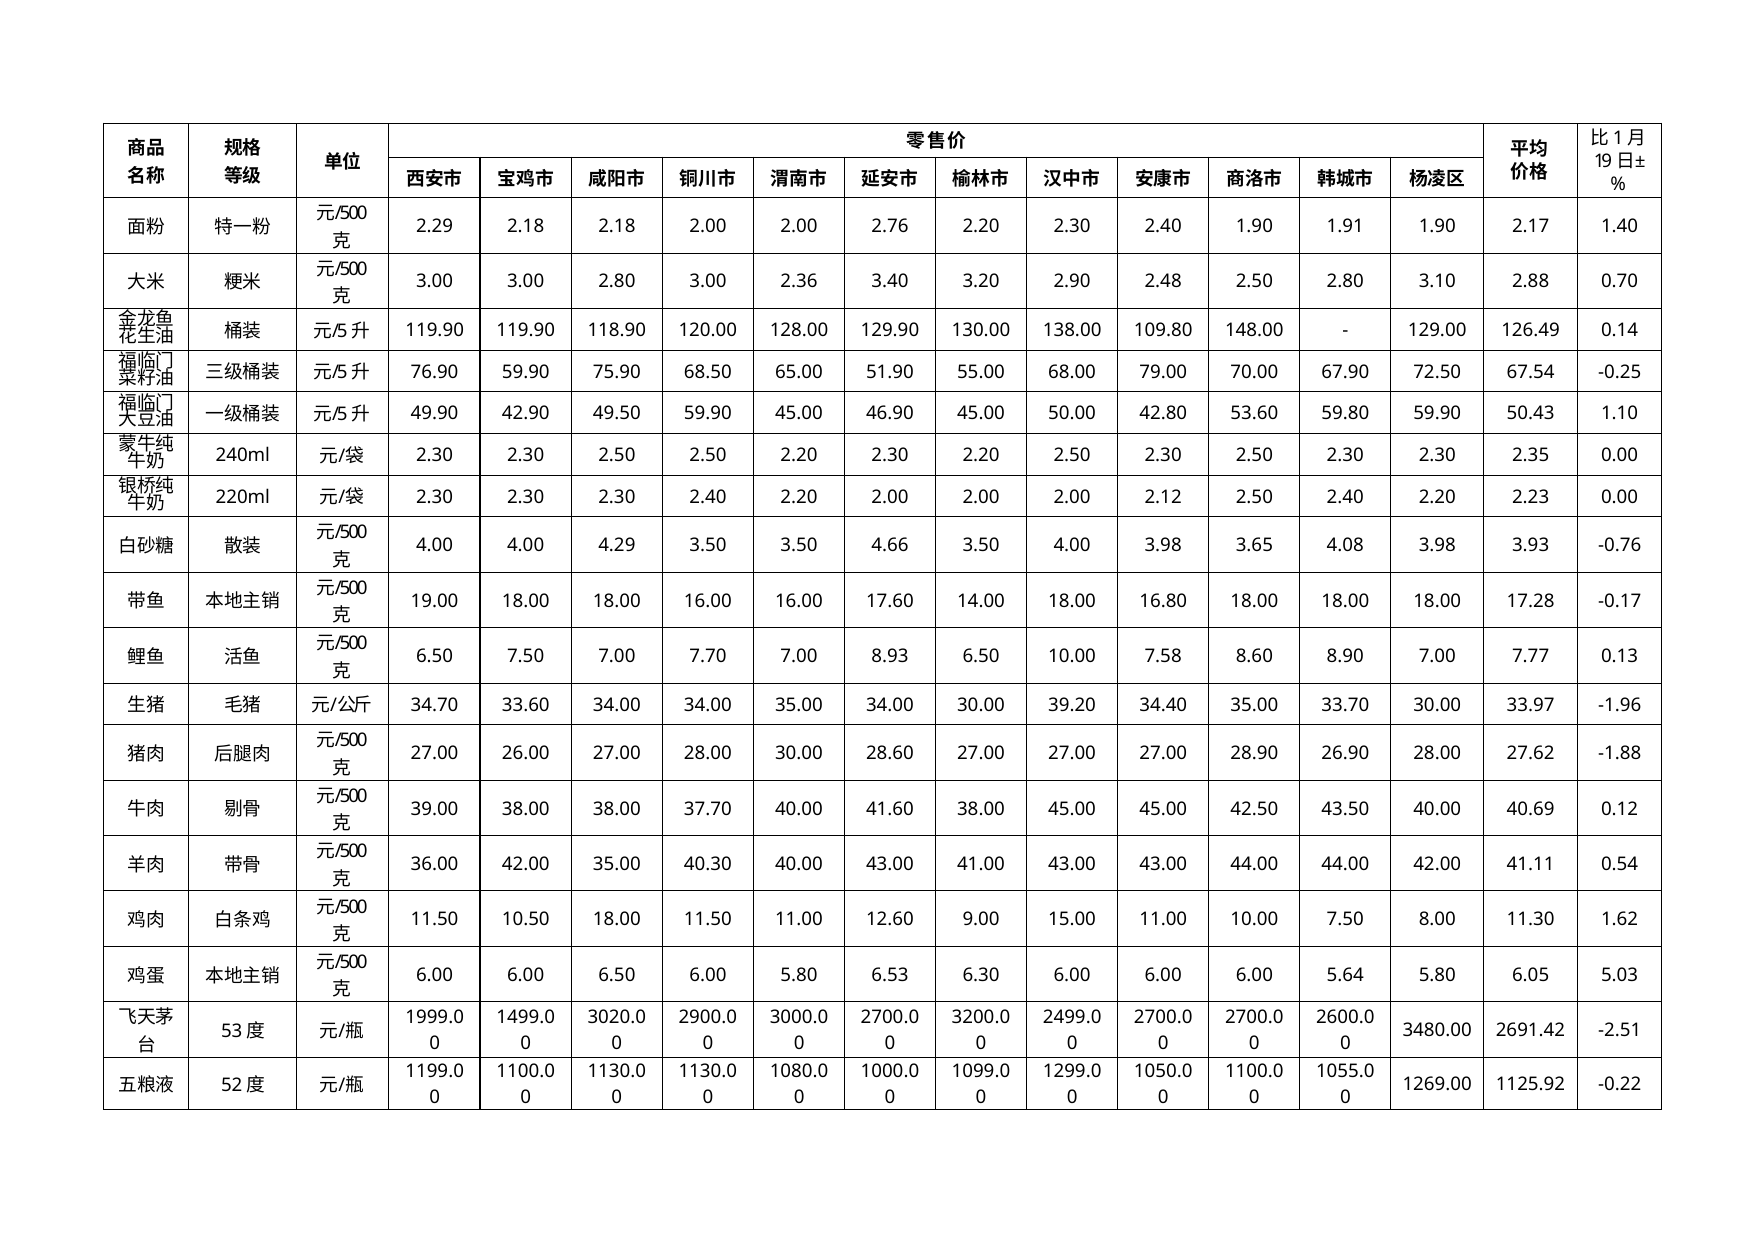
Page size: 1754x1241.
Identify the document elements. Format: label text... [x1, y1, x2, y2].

table_cell 30.00 [936, 684, 1026, 724]
table_cell 元/500克 [297, 517, 388, 572]
table_cell 27.00 [572, 725, 662, 779]
table_cell 2.12 [1118, 476, 1208, 516]
table_cell 17.60 [845, 573, 935, 627]
table_cell 元/袋 [297, 476, 388, 516]
table_cell 咸阳市 [572, 158, 662, 197]
table_cell 2.00 [754, 198, 844, 252]
table_cell 2.48 [1118, 254, 1208, 308]
table_cell 148.00 [1209, 309, 1299, 349]
table_cell 2900.00 [663, 1002, 753, 1057]
table_cell 41.11 [1484, 836, 1577, 890]
table_cell 2.30 [845, 434, 935, 474]
table_cell 0.13 [1578, 628, 1661, 682]
table_cell 26.90 [1300, 725, 1390, 779]
table_cell 40.00 [754, 781, 844, 835]
table_cell 11.50 [663, 891, 753, 946]
table_cell 0.70 [1578, 254, 1661, 308]
table_cell 2.20 [754, 476, 844, 516]
table_cell 一级桶装 [189, 392, 296, 433]
table_cell 118.90 [572, 309, 662, 349]
table_cell 16.00 [663, 573, 753, 627]
table_cell 7.70 [663, 628, 753, 682]
table_cell 银桥纯 牛奶 [104, 476, 188, 516]
table_cell 43.50 [1300, 781, 1390, 835]
table_cell 51.90 [845, 351, 935, 391]
table_cell 2.18 [572, 198, 662, 252]
table_cell 41.00 [936, 836, 1026, 890]
table_cell 元/500克 [297, 836, 388, 890]
table_cell 2.20 [936, 434, 1026, 474]
table_cell 8.60 [1209, 628, 1299, 682]
table_cell 2600.00 [1300, 1002, 1390, 1057]
table_cell 2.50 [1027, 434, 1117, 474]
table_cell 10.00 [1209, 891, 1299, 946]
table_cell 42.00 [1391, 836, 1483, 890]
table_cell 3.98 [1391, 517, 1483, 572]
table_cell 43.00 [1027, 836, 1117, 890]
table_cell 元/袋 [297, 434, 388, 474]
table_cell 元/500克 [297, 725, 388, 779]
table_cell 18.00 [1027, 573, 1117, 627]
table_cell 1199.00 [389, 1058, 479, 1109]
table_cell 30.00 [1391, 684, 1483, 724]
table_cell 7.00 [572, 628, 662, 682]
table_cell 活鱼 [189, 628, 296, 682]
table_cell 榆林市 [936, 158, 1026, 197]
table_cell 7.50 [481, 628, 571, 682]
table_cell 6.50 [936, 628, 1026, 682]
table_cell 特一粉 [189, 198, 296, 252]
table_cell 安康市 [1118, 158, 1208, 197]
table_cell 4.00 [389, 517, 479, 572]
table_cell 元/5升 [297, 351, 388, 391]
table_cell - [1300, 309, 1390, 349]
table_cell 面粉 [104, 198, 188, 252]
table_cell 6.53 [845, 947, 935, 1001]
table_cell 35.00 [1209, 684, 1299, 724]
table_cell 1100.00 [481, 1058, 571, 1109]
table_cell 27.00 [389, 725, 479, 779]
table_cell 3.00 [663, 254, 753, 308]
table_cell 三级桶装 [189, 351, 296, 391]
table_cell 109.80 [1118, 309, 1208, 349]
table_cell 67.90 [1300, 351, 1390, 391]
table_cell 7.50 [1300, 891, 1390, 946]
table_cell 6.00 [1118, 947, 1208, 1001]
table_cell -0.76 [1578, 517, 1661, 572]
table_cell 2.00 [663, 198, 753, 252]
table_cell 1269.00 [1391, 1058, 1483, 1109]
table_cell 粳米 [189, 254, 296, 308]
table_cell 33.60 [481, 684, 571, 724]
table_cell 蒙牛纯 牛奶 [104, 434, 188, 474]
table_cell 桶装 [189, 309, 296, 349]
table_cell 43.00 [845, 836, 935, 890]
table_cell 5.80 [754, 947, 844, 1001]
table_cell 3.00 [481, 254, 571, 308]
table_cell 38.00 [936, 781, 1026, 835]
table_cell 34.00 [845, 684, 935, 724]
table_header 商品 名称 [104, 124, 188, 197]
table_cell 28.90 [1209, 725, 1299, 779]
table_cell 本地主销 [189, 947, 296, 1001]
table_cell 9.00 [936, 891, 1026, 946]
table_cell 2.90 [1027, 254, 1117, 308]
table_cell 18.00 [1300, 573, 1390, 627]
table_cell 牛肉 [104, 781, 188, 835]
table_cell 68.00 [1027, 351, 1117, 391]
table_cell 10.00 [1027, 628, 1117, 682]
table_cell 68.50 [663, 351, 753, 391]
table_cell 41.60 [845, 781, 935, 835]
table_cell 11.00 [1118, 891, 1208, 946]
table_cell 0.00 [1578, 476, 1661, 516]
table_cell 12.60 [845, 891, 935, 946]
table_cell 59.90 [1391, 392, 1483, 433]
table_cell 元/500克 [297, 628, 388, 682]
table_cell 带骨 [189, 836, 296, 890]
table_cell 3.98 [1118, 517, 1208, 572]
table_cell 46.90 [845, 392, 935, 433]
table_cell 元/公斤 [297, 684, 388, 724]
table_cell 6.00 [1209, 947, 1299, 1001]
table_cell 43.00 [1118, 836, 1208, 890]
table_cell 16.80 [1118, 573, 1208, 627]
table_cell 138.00 [1027, 309, 1117, 349]
table_cell 3200.00 [936, 1002, 1026, 1057]
table_cell 元/500克 [297, 781, 388, 835]
table_cell 2.00 [1027, 476, 1117, 516]
table_cell 2.40 [1118, 198, 1208, 252]
table_cell 羊肉 [104, 836, 188, 890]
table_cell 元/500克 [297, 254, 388, 308]
table_cell 带鱼 [104, 573, 188, 627]
table_cell 67.54 [1484, 351, 1577, 391]
table_cell 1.91 [1300, 198, 1390, 252]
table_cell 27.00 [1027, 725, 1117, 779]
table_cell 50.00 [1027, 392, 1117, 433]
table_cell 毛猪 [189, 684, 296, 724]
table_cell 3.20 [936, 254, 1026, 308]
table_cell 1125.92 [1484, 1058, 1577, 1109]
table_cell 0.12 [1578, 781, 1661, 835]
table_cell 铜川市 [663, 158, 753, 197]
table_cell 3480.00 [1391, 1002, 1483, 1057]
table_cell 3.40 [845, 254, 935, 308]
table_cell 6.50 [389, 628, 479, 682]
table_cell 2.30 [1118, 434, 1208, 474]
table_cell 42.90 [481, 392, 571, 433]
table_cell 55.00 [936, 351, 1026, 391]
table_cell 126.49 [1484, 309, 1577, 349]
table_cell 26.00 [481, 725, 571, 779]
table_cell 53.60 [1209, 392, 1299, 433]
table_cell 50.43 [1484, 392, 1577, 433]
table_cell 后腿肉 [189, 725, 296, 779]
table_cell 7.00 [754, 628, 844, 682]
table_cell 120.00 [663, 309, 753, 349]
table_cell 38.00 [481, 781, 571, 835]
table_cell 40.00 [1391, 781, 1483, 835]
table_cell 0.14 [1578, 309, 1661, 349]
table_cell 17.28 [1484, 573, 1577, 627]
table_cell 2.18 [481, 198, 571, 252]
table_cell 4.66 [845, 517, 935, 572]
table_cell 16.00 [754, 573, 844, 627]
table_cell 4.00 [481, 517, 571, 572]
table_cell 6.05 [1484, 947, 1577, 1001]
table_cell 2.30 [481, 476, 571, 516]
table_cell 1050.00 [1118, 1058, 1208, 1109]
table_cell 40.00 [754, 836, 844, 890]
table_cell 2.50 [1209, 476, 1299, 516]
table_cell 元/5升 [297, 392, 388, 433]
table_cell 59.80 [1300, 392, 1390, 433]
table_cell 30.00 [754, 725, 844, 779]
table_cell 129.00 [1391, 309, 1483, 349]
table_cell 元/500克 [297, 891, 388, 946]
table_cell 6.00 [389, 947, 479, 1001]
table_cell -0.22 [1578, 1058, 1661, 1109]
table_cell 59.90 [481, 351, 571, 391]
table_cell 6.30 [936, 947, 1026, 1001]
table_cell 1100.00 [1209, 1058, 1299, 1109]
table_cell 34.40 [1118, 684, 1208, 724]
table_cell 2700.00 [845, 1002, 935, 1057]
table_header 比1月19日±% [1578, 124, 1661, 197]
table_cell 五粮液 [104, 1058, 188, 1109]
table_cell 18.00 [1209, 573, 1299, 627]
table_cell -1.96 [1578, 684, 1661, 724]
table_cell 1080.00 [754, 1058, 844, 1109]
table_cell 2.30 [1027, 198, 1117, 252]
table_cell 3000.00 [754, 1002, 844, 1057]
table_cell 18.00 [572, 573, 662, 627]
table_cell 汉中市 [1027, 158, 1117, 197]
table_cell -2.51 [1578, 1002, 1661, 1057]
table_cell 14.00 [936, 573, 1026, 627]
table_cell 42.50 [1209, 781, 1299, 835]
table_cell 西安市 [389, 158, 479, 197]
table_cell 70.00 [1209, 351, 1299, 391]
table_cell 35.00 [572, 836, 662, 890]
table_cell 35.00 [754, 684, 844, 724]
table_cell 2.30 [389, 476, 479, 516]
table_cell 45.00 [936, 392, 1026, 433]
table_cell 18.00 [572, 891, 662, 946]
table_cell 79.00 [1118, 351, 1208, 391]
table_cell 2.30 [389, 434, 479, 474]
table_cell 渭南市 [754, 158, 844, 197]
table_cell 鲤鱼 [104, 628, 188, 682]
table_cell 59.90 [663, 392, 753, 433]
table_cell 2.88 [1484, 254, 1577, 308]
table_header 规格 等级 [189, 124, 296, 197]
table_cell 0.00 [1578, 434, 1661, 474]
table_cell 1299.00 [1027, 1058, 1117, 1109]
table_cell 杨凌区 [1391, 158, 1483, 197]
table_cell 65.00 [754, 351, 844, 391]
table_cell 2.23 [1484, 476, 1577, 516]
table_cell 福临门 大豆油 [104, 392, 188, 433]
table_cell 39.20 [1027, 684, 1117, 724]
table_cell 27.00 [1118, 725, 1208, 779]
table_cell 元/5升 [297, 309, 388, 349]
table_cell 5.64 [1300, 947, 1390, 1001]
table_cell 27.62 [1484, 725, 1577, 779]
table_cell 韩城市 [1300, 158, 1390, 197]
table_cell 2.76 [845, 198, 935, 252]
table_cell 6.00 [1027, 947, 1117, 1001]
table_cell 28.00 [1391, 725, 1483, 779]
table_cell 2.20 [1391, 476, 1483, 516]
table_cell 40.30 [663, 836, 753, 890]
table_cell 元/瓶 [297, 1002, 388, 1057]
table_cell 11.30 [1484, 891, 1577, 946]
table_cell 3.50 [936, 517, 1026, 572]
table_cell 119.90 [481, 309, 571, 349]
table_cell 延安市 [845, 158, 935, 197]
table_cell 7.00 [1391, 628, 1483, 682]
table_cell 2691.42 [1484, 1002, 1577, 1057]
table_cell 2700.00 [1209, 1002, 1299, 1057]
table_header 单位 [297, 124, 388, 197]
table_cell 大米 [104, 254, 188, 308]
table_cell 11.00 [754, 891, 844, 946]
table_cell 44.00 [1209, 836, 1299, 890]
table_cell 6.50 [572, 947, 662, 1001]
table_cell 2.35 [1484, 434, 1577, 474]
table_cell 34.70 [389, 684, 479, 724]
table_cell 猪肉 [104, 725, 188, 779]
table_cell 44.00 [1300, 836, 1390, 890]
table_cell 元/500克 [297, 573, 388, 627]
table_cell 36.00 [389, 836, 479, 890]
table_cell 3.65 [1209, 517, 1299, 572]
table_cell 53度 [189, 1002, 296, 1057]
table_cell 福临门 菜籽油 [104, 351, 188, 391]
table_cell 0.54 [1578, 836, 1661, 890]
table_cell 7.58 [1118, 628, 1208, 682]
table_cell 鸡蛋 [104, 947, 188, 1001]
table_cell 元/500克 [297, 947, 388, 1001]
table_cell -0.17 [1578, 573, 1661, 627]
table_cell 8.90 [1300, 628, 1390, 682]
table_cell 129.90 [845, 309, 935, 349]
table_cell 75.90 [572, 351, 662, 391]
table_cell 130.00 [936, 309, 1026, 349]
table_cell 34.00 [663, 684, 753, 724]
table_cell 119.90 [389, 309, 479, 349]
table_cell 2.00 [936, 476, 1026, 516]
table_cell 生猪 [104, 684, 188, 724]
table_cell 33.70 [1300, 684, 1390, 724]
table_cell 3020.00 [572, 1002, 662, 1057]
table_cell 1099.00 [936, 1058, 1026, 1109]
table_cell -1.88 [1578, 725, 1661, 779]
table_cell 42.00 [481, 836, 571, 890]
table_cell 1130.00 [663, 1058, 753, 1109]
table_cell -0.25 [1578, 351, 1661, 391]
table_cell 飞天茅台 [104, 1002, 188, 1057]
table_cell 2.50 [663, 434, 753, 474]
table_cell 1499.00 [481, 1002, 571, 1057]
table_cell 1055.00 [1300, 1058, 1390, 1109]
table_cell 2700.00 [1118, 1002, 1208, 1057]
table_cell 2.20 [936, 198, 1026, 252]
table_cell 2.50 [1209, 434, 1299, 474]
table_cell 5.03 [1578, 947, 1661, 1001]
table_cell 240ml [189, 434, 296, 474]
table_cell 45.00 [1118, 781, 1208, 835]
table_cell 1130.00 [572, 1058, 662, 1109]
table_cell 6.00 [481, 947, 571, 1001]
table_cell 2.40 [663, 476, 753, 516]
table_cell 76.90 [389, 351, 479, 391]
table_cell 28.00 [663, 725, 753, 779]
table_cell 3.50 [663, 517, 753, 572]
table_cell 元/500克 [297, 198, 388, 252]
table_cell 3.00 [389, 254, 479, 308]
table_cell 2.80 [1300, 254, 1390, 308]
table_cell 49.90 [389, 392, 479, 433]
table_cell 3.50 [754, 517, 844, 572]
table_cell 白条鸡 [189, 891, 296, 946]
table_cell 2.80 [572, 254, 662, 308]
table_cell 1.10 [1578, 392, 1661, 433]
table_cell 白砂糖 [104, 517, 188, 572]
table_cell 27.00 [936, 725, 1026, 779]
table_cell 元/瓶 [297, 1058, 388, 1109]
table_cell 1.90 [1209, 198, 1299, 252]
table_cell 4.00 [1027, 517, 1117, 572]
table_cell 1.62 [1578, 891, 1661, 946]
table_cell 34.00 [572, 684, 662, 724]
table_cell 37.70 [663, 781, 753, 835]
table_cell 2499.00 [1027, 1002, 1117, 1057]
table_cell 15.00 [1027, 891, 1117, 946]
table_cell 49.50 [572, 392, 662, 433]
table_cell 散装 [189, 517, 296, 572]
table_cell 2.50 [572, 434, 662, 474]
table_cell 33.97 [1484, 684, 1577, 724]
table_cell 45.00 [754, 392, 844, 433]
table_header 平 均 价 格 [1484, 124, 1577, 197]
table_cell 2.30 [1300, 434, 1390, 474]
table_cell 3.93 [1484, 517, 1577, 572]
table_cell 8.93 [845, 628, 935, 682]
table_cell 鸡肉 [104, 891, 188, 946]
table_cell 本地主销 [189, 573, 296, 627]
table_cell 宝鸡市 [481, 158, 571, 197]
table_cell 2.36 [754, 254, 844, 308]
table_cell 11.50 [389, 891, 479, 946]
table_cell 128.00 [754, 309, 844, 349]
table_cell 220ml [189, 476, 296, 516]
table_cell 3.10 [1391, 254, 1483, 308]
table_cell 10.50 [481, 891, 571, 946]
table_cell 2.40 [1300, 476, 1390, 516]
table_cell 42.80 [1118, 392, 1208, 433]
table_cell 38.00 [572, 781, 662, 835]
table_cell 5.80 [1391, 947, 1483, 1001]
table_cell 2.50 [1209, 254, 1299, 308]
table_cell 1000.00 [845, 1058, 935, 1109]
table_cell 4.29 [572, 517, 662, 572]
table_cell 2.00 [845, 476, 935, 516]
table_cell 2.30 [481, 434, 571, 474]
table_cell 18.00 [481, 573, 571, 627]
table_cell 剔骨 [189, 781, 296, 835]
table_cell 39.00 [389, 781, 479, 835]
table_cell 72.50 [1391, 351, 1483, 391]
table_cell 1.90 [1391, 198, 1483, 252]
table_cell 2.20 [754, 434, 844, 474]
table_cell 商洛市 [1209, 158, 1299, 197]
table_cell 19.00 [389, 573, 479, 627]
table_cell 45.00 [1027, 781, 1117, 835]
table_cell 1999.00 [389, 1002, 479, 1057]
table_cell 28.60 [845, 725, 935, 779]
table_cell 4.08 [1300, 517, 1390, 572]
table_cell 2.30 [1391, 434, 1483, 474]
table_cell 40.69 [1484, 781, 1577, 835]
table_cell 2.29 [389, 198, 479, 252]
table_cell 金龙鱼 花生油 [104, 309, 188, 349]
table_cell 1.40 [1578, 198, 1661, 252]
table_cell 2.30 [572, 476, 662, 516]
table_header 零售价 [389, 124, 1483, 157]
table_cell 2.17 [1484, 198, 1577, 252]
table_cell 18.00 [1391, 573, 1483, 627]
table_cell 6.00 [663, 947, 753, 1001]
table_cell 8.00 [1391, 891, 1483, 946]
table_cell 52度 [189, 1058, 296, 1109]
table_cell 7.77 [1484, 628, 1577, 682]
